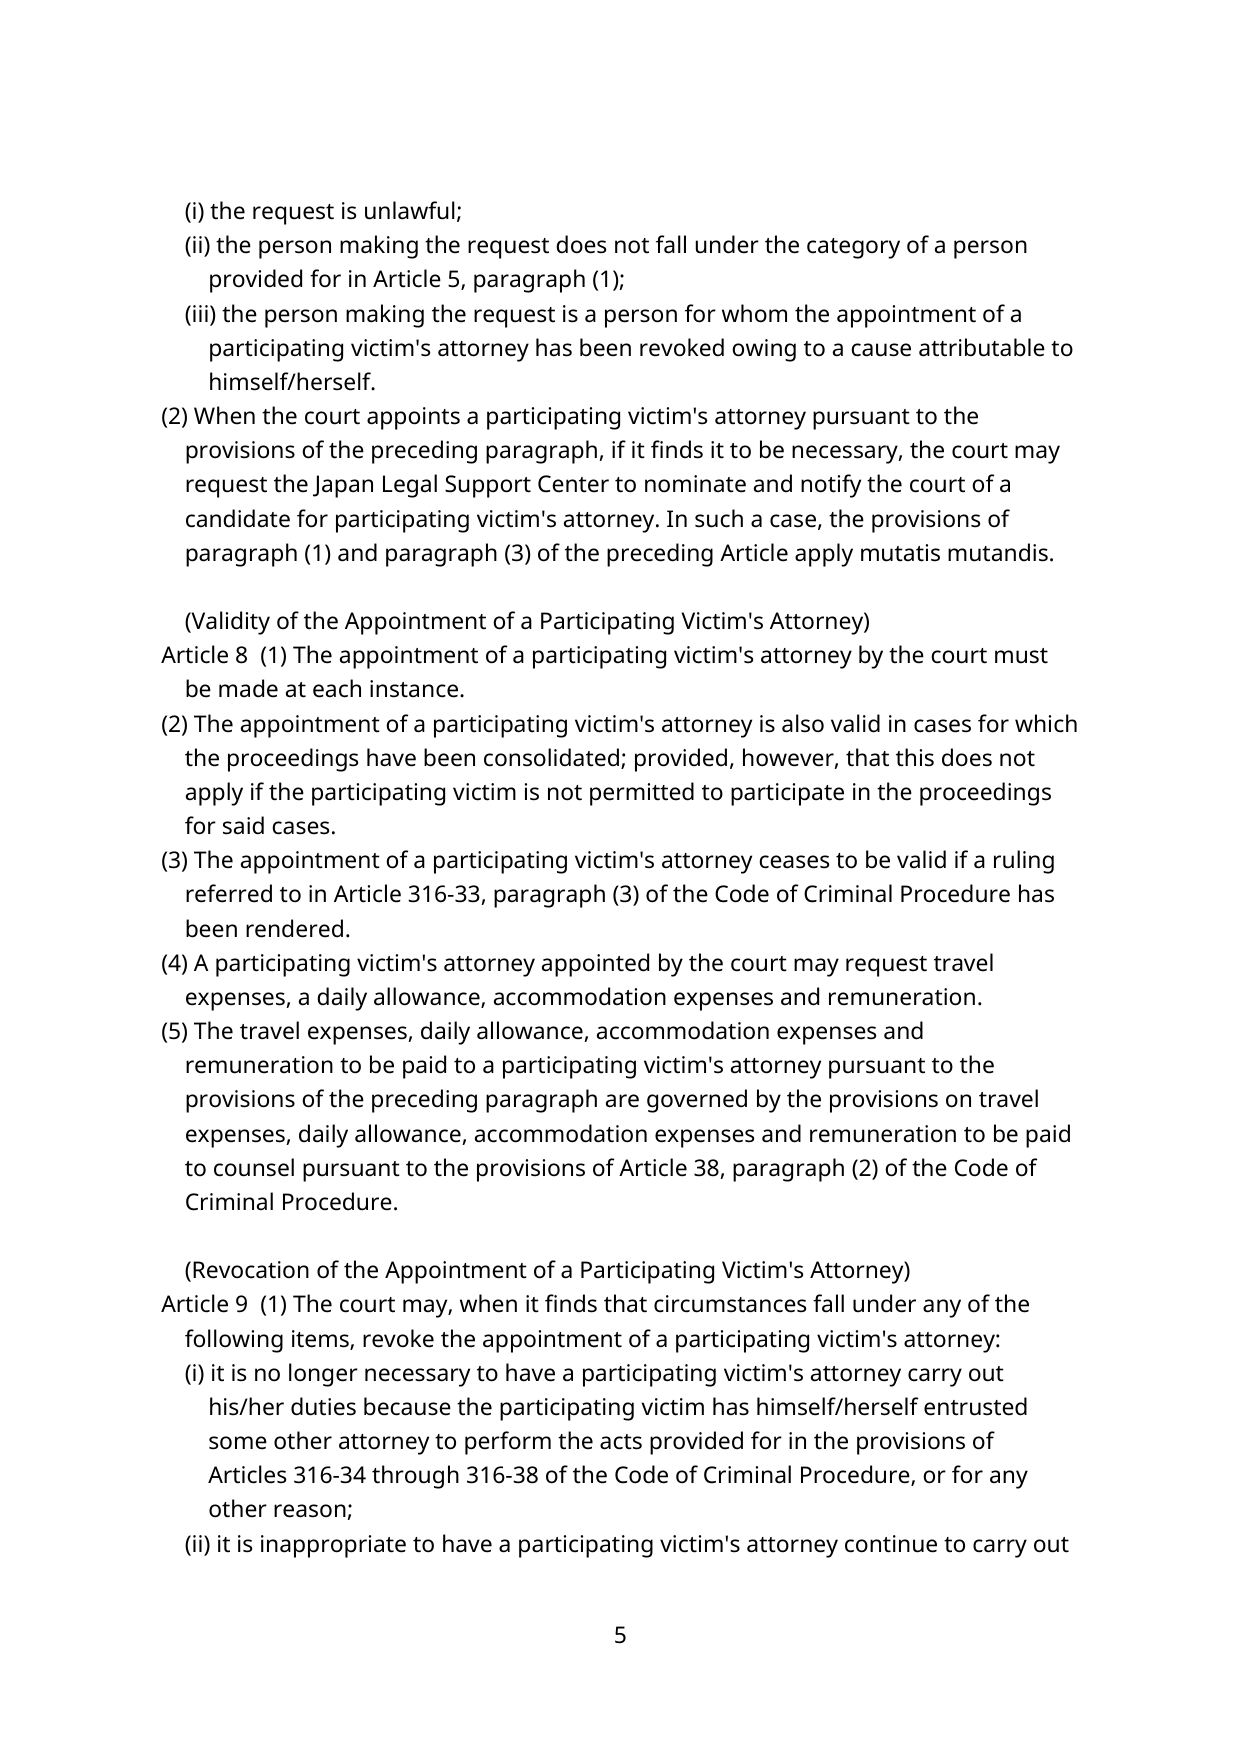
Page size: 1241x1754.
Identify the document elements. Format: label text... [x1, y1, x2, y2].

text (5) The travel expenses, daily allowance, accommodation expenses and remuneration to be paid to a participating victim's attorney pursuant to the provisions of the preceding paragraph are governed by the provisions on travel expenses, daily allowance, accommodation expenses and remuneration to be paid to counsel pursuant to the provisions of Article 38, paragraph (2) of the Code of Criminal Procedure. [161, 1014, 1079, 1219]
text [184, 1526, 1079, 1560]
text (Validity of the Appointment of a Participating Victim's Attorney) [184, 604, 1079, 638]
text (i) it is no longer necessary to have a participating victim's attorney carry out his/her duties because the participating victim has himself/herself entrusted some other attorney to perform the acts provided for in the provisions of Articles 316-34 through 316-38 of the Code of Criminal Procedure, or for any other reason; [184, 1355, 1079, 1526]
text (2) The appointment of a participating victim's attorney is also valid in cases for which the proceedings have been consolidated; provided, however, that this does not apply if the participating victim is not permitted to participate in the proceedings for said cases. [161, 706, 1079, 843]
text (i) the request is unlawful; [184, 194, 1079, 228]
text (3) The appointment of a participating victim's attorney ceases to be valid if a ruling referred to in Article 316-33, paragraph (3) of the Code of Criminal Procedure has been rendered. [161, 843, 1079, 945]
text (Revocation of the Appointment of a Participating Victim's Attorney) [184, 1253, 1079, 1287]
text Article 9 (1) The court may, when it finds that circumstances fall under any of the following items, revoke the appointment of a participating victim's attorney: [161, 1287, 1079, 1355]
text Article 8 (1) The appointment of a participating victim's attorney by the court must be made at each instance. [161, 638, 1079, 706]
text (iii) the person making the request is a person for whom the appointment of a participating victim's attorney has been revoked owing to a cause attributable to himself/herself. [184, 296, 1079, 399]
text (2) When the court appoints a participating victim's attorney pursuant to the provisions of the preceding paragraph, if it finds it to be necessary, the court may request the Japan Legal Support Center to nominate and notify the court of a candidate for participating victim's attorney. In such a case, the provisions of paragraph (1) and paragraph (3) of the preceding Article apply mutatis mutandis. [161, 399, 1079, 569]
text (ii) the person making the request does not fall under the category of a person provided for in Article 5, paragraph (1); [184, 228, 1079, 296]
text (4) A participating victim's attorney appointed by the court may request travel expenses, a daily allowance, accommodation expenses and remuneration. [161, 945, 1079, 1014]
